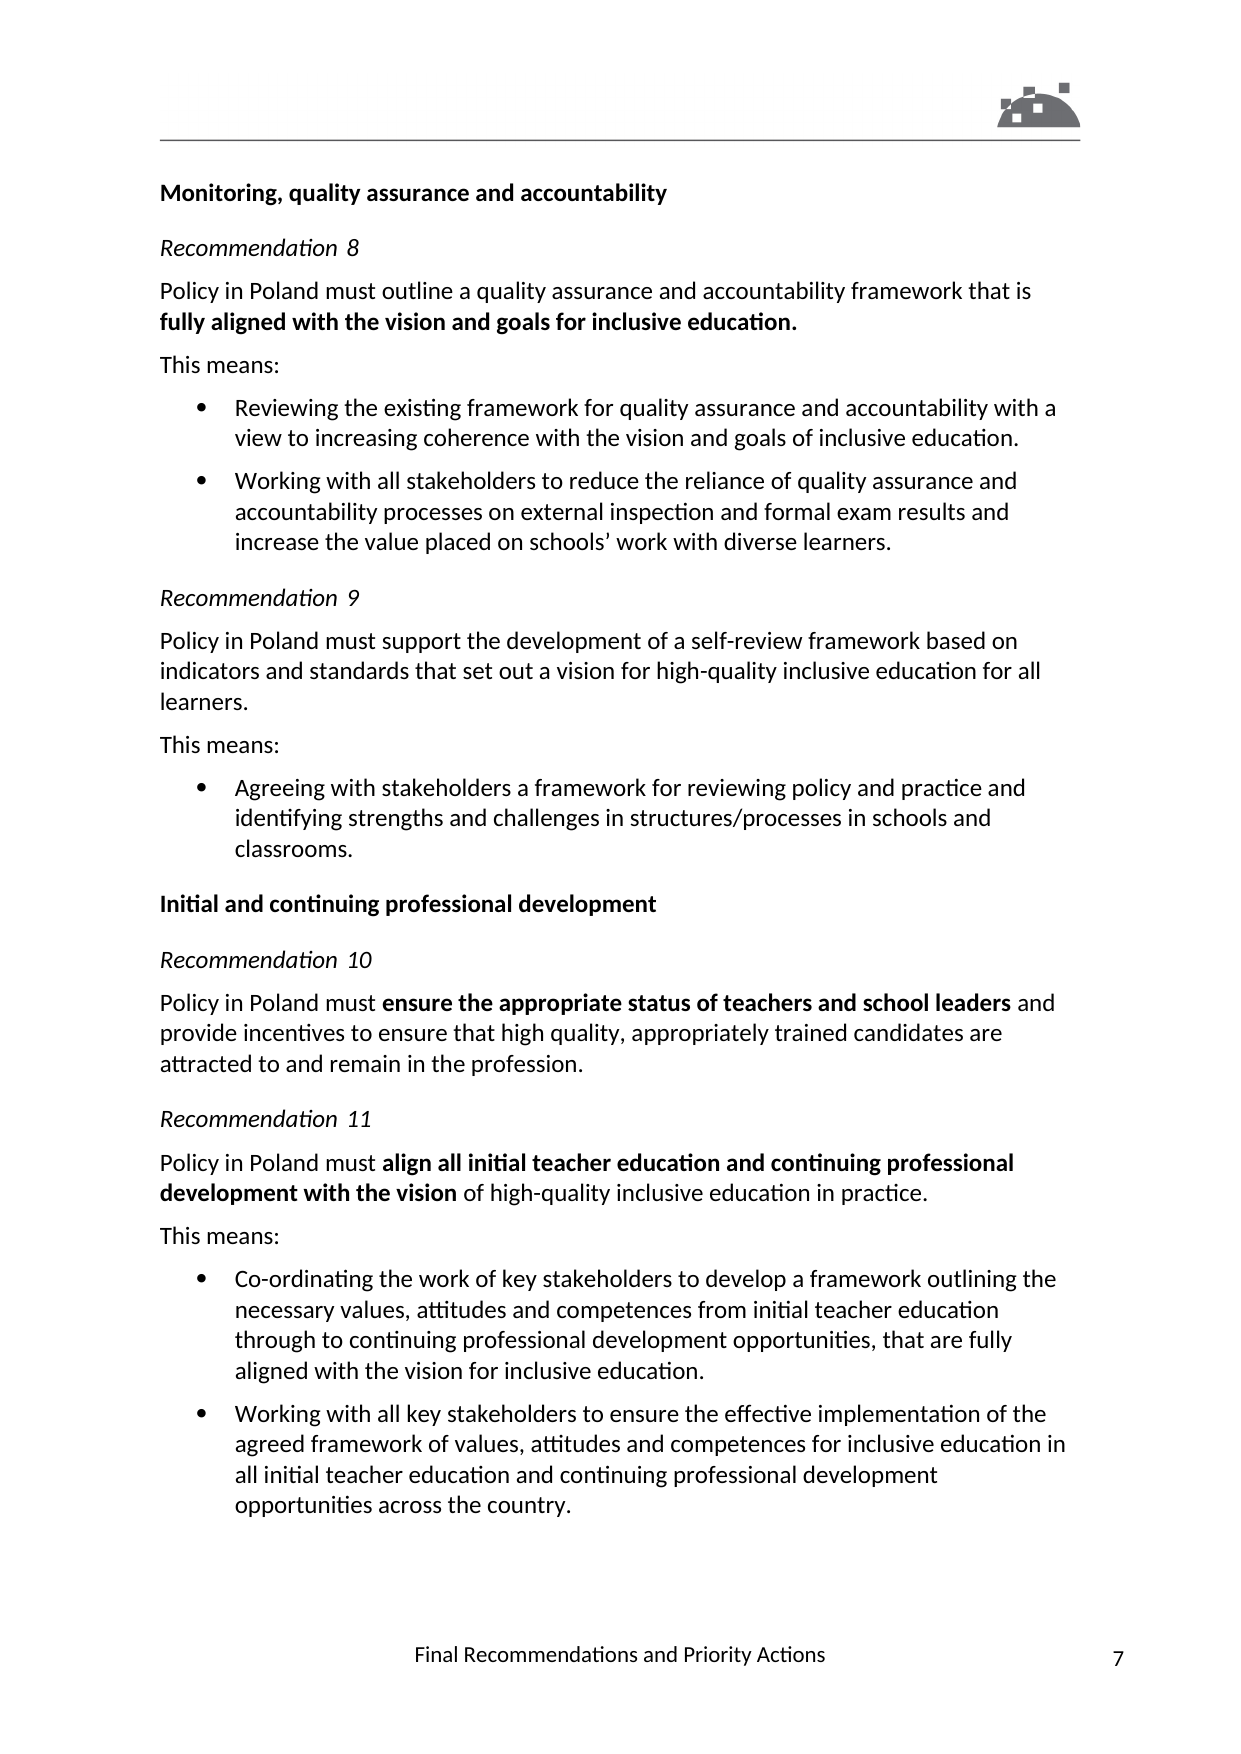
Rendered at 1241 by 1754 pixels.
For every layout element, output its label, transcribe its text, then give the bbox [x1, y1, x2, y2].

text Policy in Poland must outline a quality assurance and accountability framework that is fully aligned with the vision and goals for inclusive education. [159, 275, 1081, 336]
text This means: [159, 349, 1081, 379]
text Policy in Poland must ensure the appropriate status of teachers and school leaders and provide incentives to ensure that high quality, appropriately trained candidates are attracted to and remain in the profession. [159, 987, 1081, 1079]
subtitle Recommendation 9 [159, 582, 1081, 612]
subtitle Initial and continuing professional development [159, 888, 1081, 919]
text Policy in Poland must support the development of a self-review framework based on indicators and standards that set out a vision for high-quality inclusive education for all learners. [159, 625, 1081, 716]
list Agreeing with stakeholders a framework for reviewing policy and practice and identifying strengths and challenges in structures/processes in schools and classrooms. [197, 772, 1081, 863]
picture [159, 73, 1081, 148]
list Co-ordinating the work of key stakeholders to develop a framework outlining the necessary values, attitudes and competences from initial teacher education through to continuing professional development opportunities, that are fully aligned with the vision for inclusive education. [197, 1263, 1081, 1385]
subtitle Recommendation 10 [159, 944, 1081, 974]
text This means: [159, 1220, 1081, 1251]
list Reviewing the existing framework for quality assurance and accountability with a view to increasing coherence with the vision and goals of inclusive education. [197, 392, 1081, 453]
subtitle Recommendation 8 [159, 232, 1081, 263]
subtitle Recommendation 11 [159, 1104, 1081, 1134]
list Working with all stakeholders to reduce the reliance of quality assurance and accountability processes on external inspection and formal exam results and increase the value placed on schools’ work with diverse learners. [197, 465, 1081, 557]
list Working with all key stakeholders to ensure the effective implementation of the agreed framework of values, attitudes and competences for inclusive education in all initial teacher education and continuing professional development opportunities across the country. [197, 1398, 1081, 1520]
text Policy in Poland must align all initial teacher education and continuing professional development with the vision of high-quality inclusive education in practice. [159, 1147, 1081, 1208]
text This means: [159, 729, 1081, 759]
subtitle Monitoring, quality assurance and accountability [159, 177, 1081, 207]
